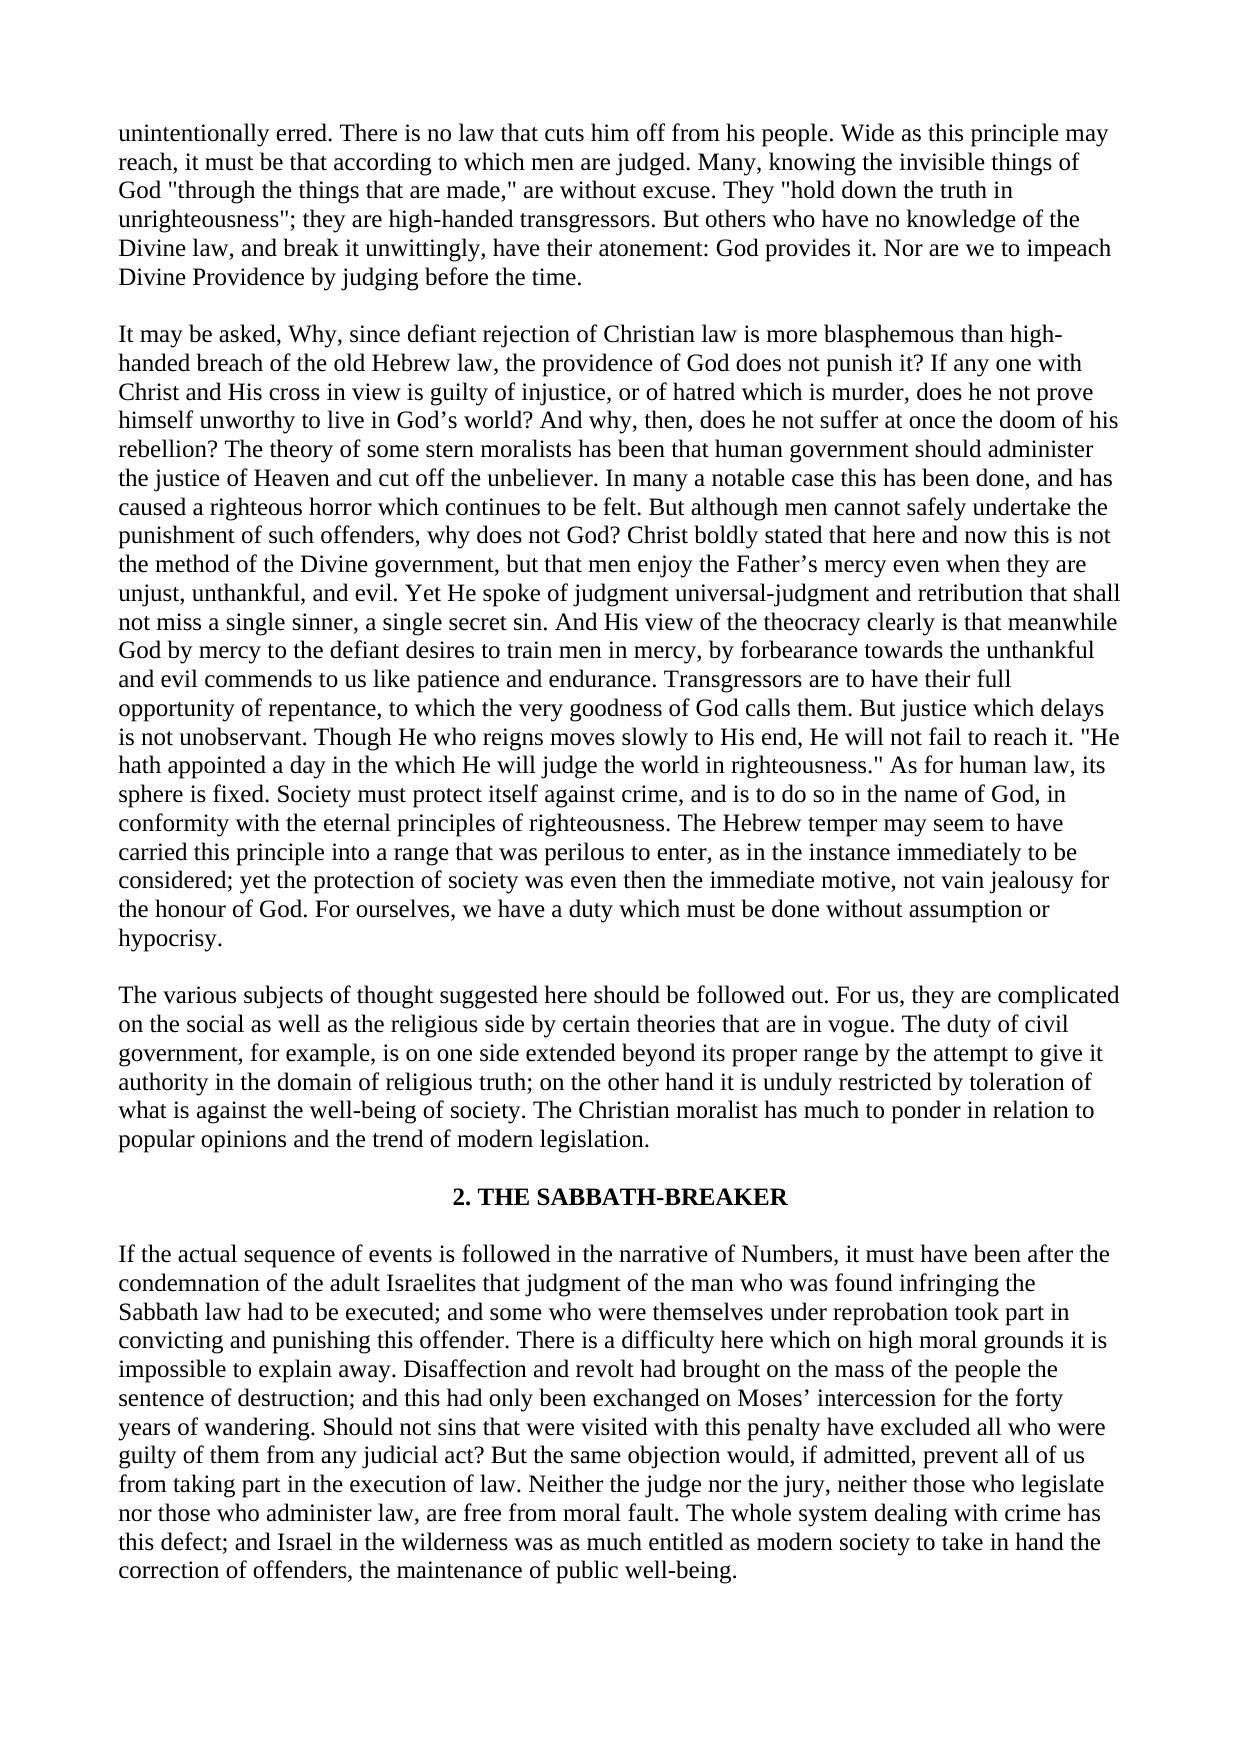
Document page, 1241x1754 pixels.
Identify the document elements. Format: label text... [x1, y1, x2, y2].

text It may be asked, Why, since defiant rejection of Christian law is more blasphemous than high-handed breach of the old Hebrew law, the providence of God does not punish it? If any one with Christ and His cross in view is guilty of injustice, or of hatred which is murder, does he not prove himself unworthy to live in God’s world? And why, then, does he not suffer at once the doom of his rebellion? The theory of some stern moralists has been that human government should administer the justice of Heaven and cut off the unbeliever. In many a notable case this has been done, and has caused a righteous horror which continues to be felt. But although men cannot safely undertake the punishment of such offenders, why does not God? Christ boldly stated that here and now this is not the method of the Divine government, but that men enjoy the Father’s mercy even when they are unjust, unthankful, and evil. Yet He spoke of judgment universal-judgment and retribution that shall not miss a single sinner, a single secret sin. And His view of the theocracy clearly is that meanwhile God by mercy to the defiant desires to train men in mercy, by forbearance towards the unthankful and evil commends to us like patience and endurance. Transgressors are to have their full opportunity of repentance, to which the very goodness of God calls them. But justice which delays is not unobservant. Though He who reigns moves slowly to His end, He will not fail to reach it. "He hath appointed a day in the which He will judge the world in righteousness." As for human law, its sphere is fixed. Society must protect itself against crime, and is to do so in the name of God, in conformity with the eternal principles of righteousness. The Hebrew temper may seem to have carried this principle into a range that was perilous to enter, as in the instance immediately to be considered; yet the protection of society was even then the immediate motive, not vain jealousy for the honour of God. For ourselves, we have a duty which must be done without assumption or hypocrisy. [118, 319, 1122, 952]
text If the actual sequence of events is followed in the narrative of Numbers, it must have been after the condemnation of the adult Israelites that judgment of the man who was found infringing the Sabbath law had to be executed; and some who were themselves under reprobation took part in convicting and punishing this offender. There is a difficulty here which on high moral grounds it is impossible to explain away. Disaffection and revolt had brought on the mass of the people the sentence of destruction; and this had only been exchanged on Moses’ intercession for the forty years of wandering. Should not sins that were visited with this penalty have excluded all who were guilty of them from any judicial act? But the same objection would, if admitted, prevent all of us from taking part in the execution of law. Neither the judge nor the jury, neither those who legislate nor those who administer law, are free from moral fault. The whole system dealing with crime has this defect; and Israel in the wilderness was as much entitled as modern society to take in hand the correction of offenders, the maintenance of public well-being. [118, 1239, 1122, 1584]
text The various subjects of thought suggested here should be followed out. For us, they are complicated on the social as well as the religious side by certain theories that are in vogue. The duty of civil government, for example, is on one side extended beyond its proper range by the attempt to give it authority in the domain of religious truth; on the other hand it is unduly restricted by toleration of what is against the well-being of society. The Christian moralist has much to ponder in relation to popular opinions and the trend of modern legislation. [118, 981, 1122, 1153]
text 2. THE SABBATH-BREAKER [118, 1182, 1122, 1211]
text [118, 118, 1122, 291]
